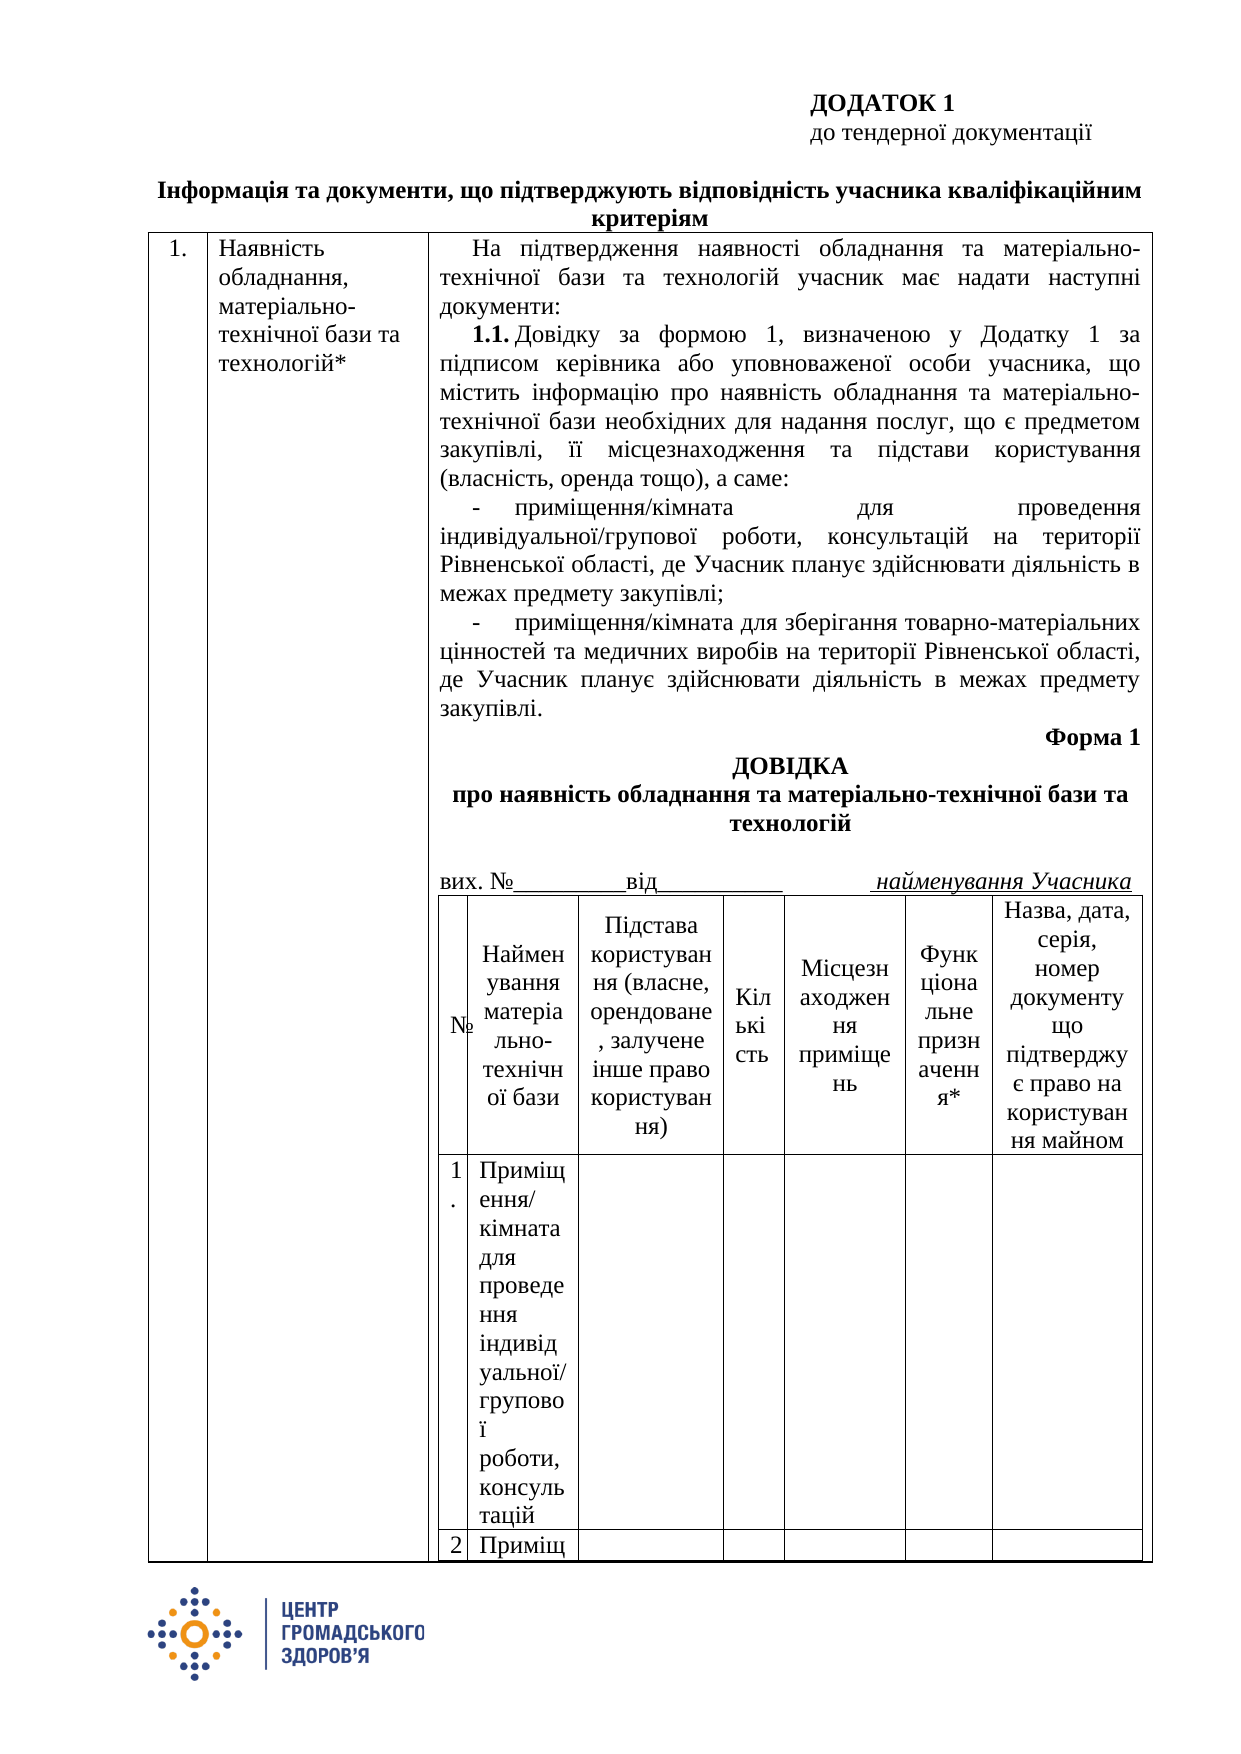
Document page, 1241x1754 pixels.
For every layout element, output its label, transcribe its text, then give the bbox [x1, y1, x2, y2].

table_header Наявність обладнання, матеріально-технічної бази та технологій* [208, 233, 428, 1561]
table_header 1. [149, 233, 207, 1561]
text Інформація та документи, що підтверджують відповідність учасника кваліфікаційним критеріям [148, 175, 1152, 232]
text ДОДАТОК 1 [737, 88, 1152, 117]
text до тендерної документації [737, 117, 1152, 146]
picture [147, 1587, 425, 1681]
